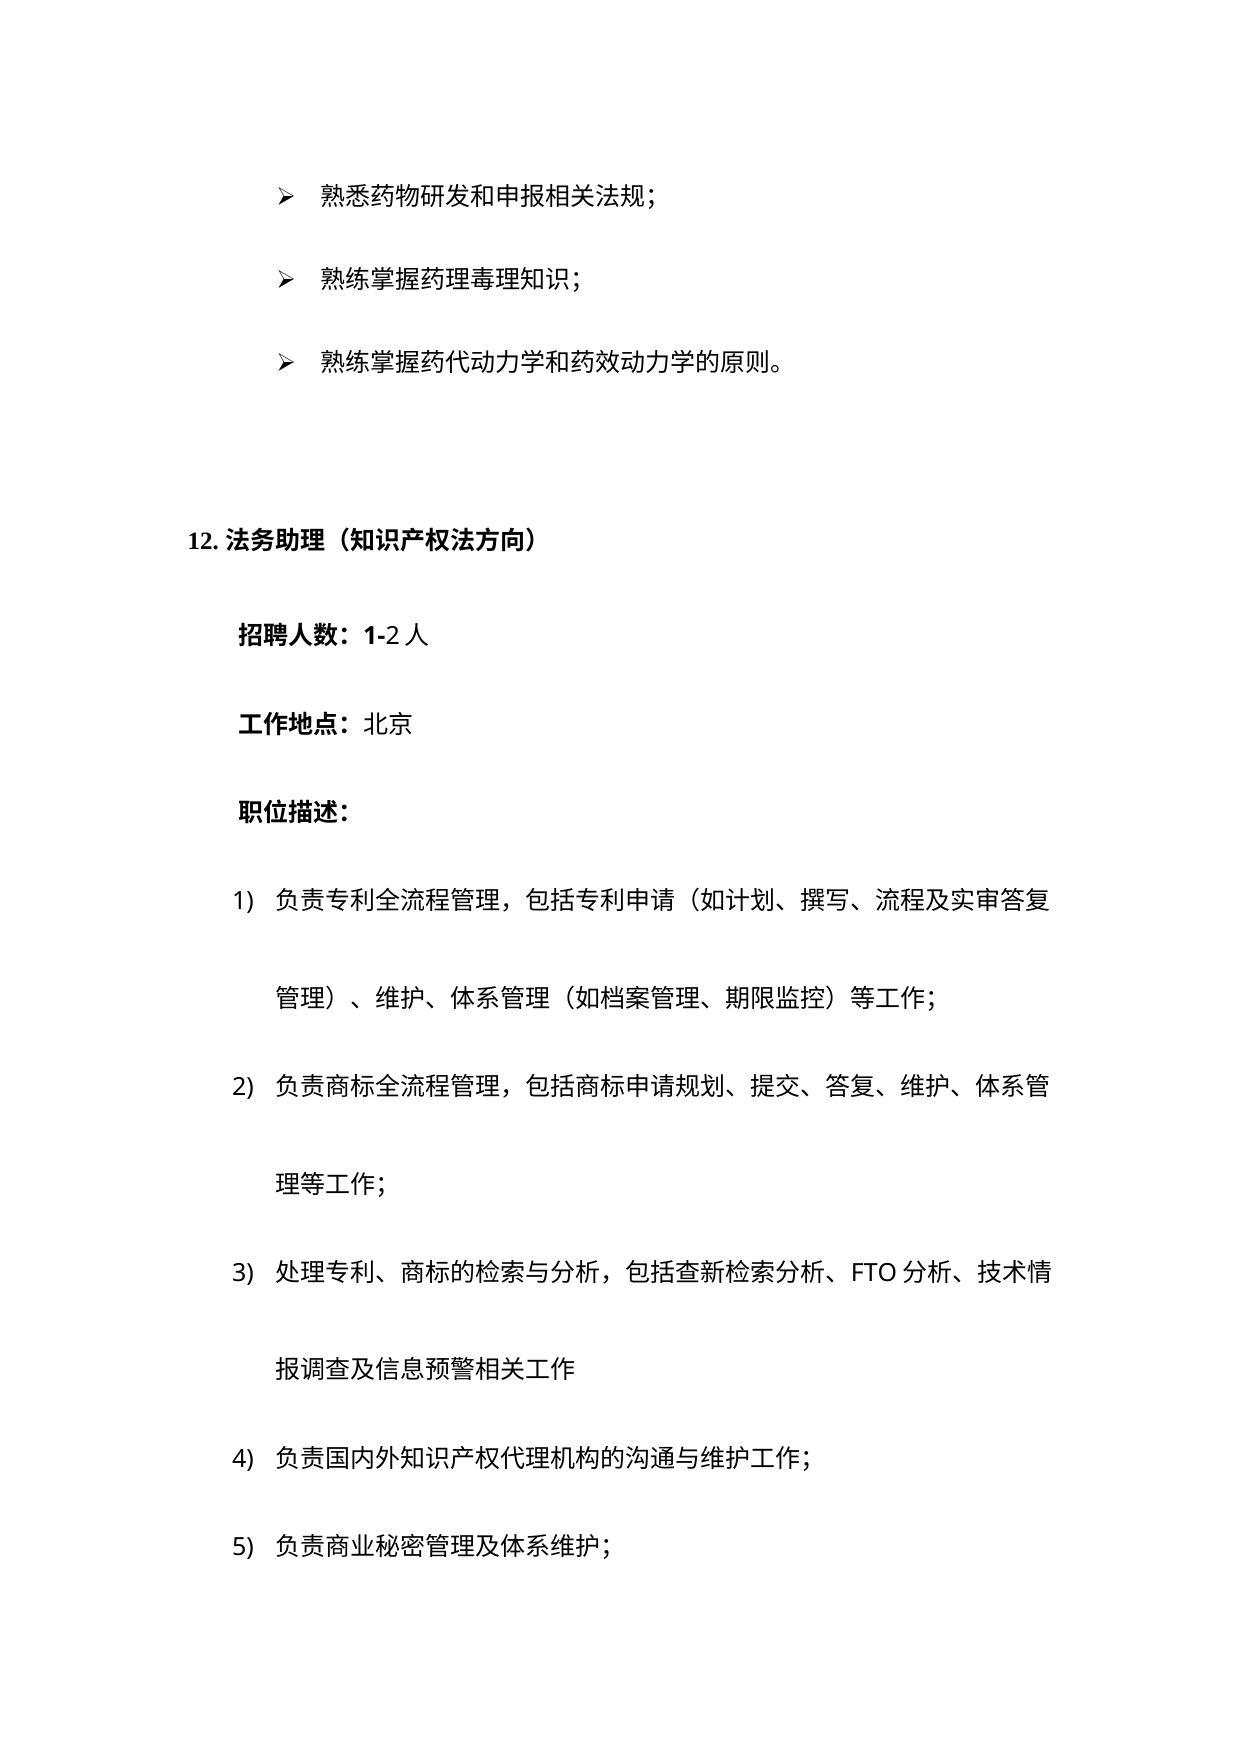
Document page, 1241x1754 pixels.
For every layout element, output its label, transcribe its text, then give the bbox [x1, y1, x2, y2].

text 招聘人数：1-2人 [187, 601, 1053, 666]
list 负责商标全流程管理，包括商标申请规划、提交、答复、维护、体系管理等工作； [232, 1052, 1053, 1215]
list 熟练掌握药理毒理知识； [276, 245, 1053, 310]
list 负责国内外知识产权代理机构的沟通与维护工作； [232, 1424, 1053, 1489]
list 负责商业秘密管理及体系维护； [232, 1512, 1053, 1577]
list 处理专利、商标的检索与分析，包括查新检索分析、FTO分析、技术情报调查及信息预警相关工作 [232, 1238, 1053, 1401]
list 法务助理（知识产权法方向） [187, 506, 1053, 571]
list 熟练掌握药代动力学和药效动力学的原则。 [276, 328, 1053, 393]
text 工作地点：北京 [187, 690, 1053, 755]
list 负责专利全流程管理，包括专利申请（如计划、撰写、流程及实审答复管理）、维护、体系管理（如档案管理、期限监控）等工作； [232, 866, 1053, 1029]
list 熟悉药物研发和申报相关法规； [276, 162, 1053, 227]
text 职位描述： [187, 778, 1053, 843]
